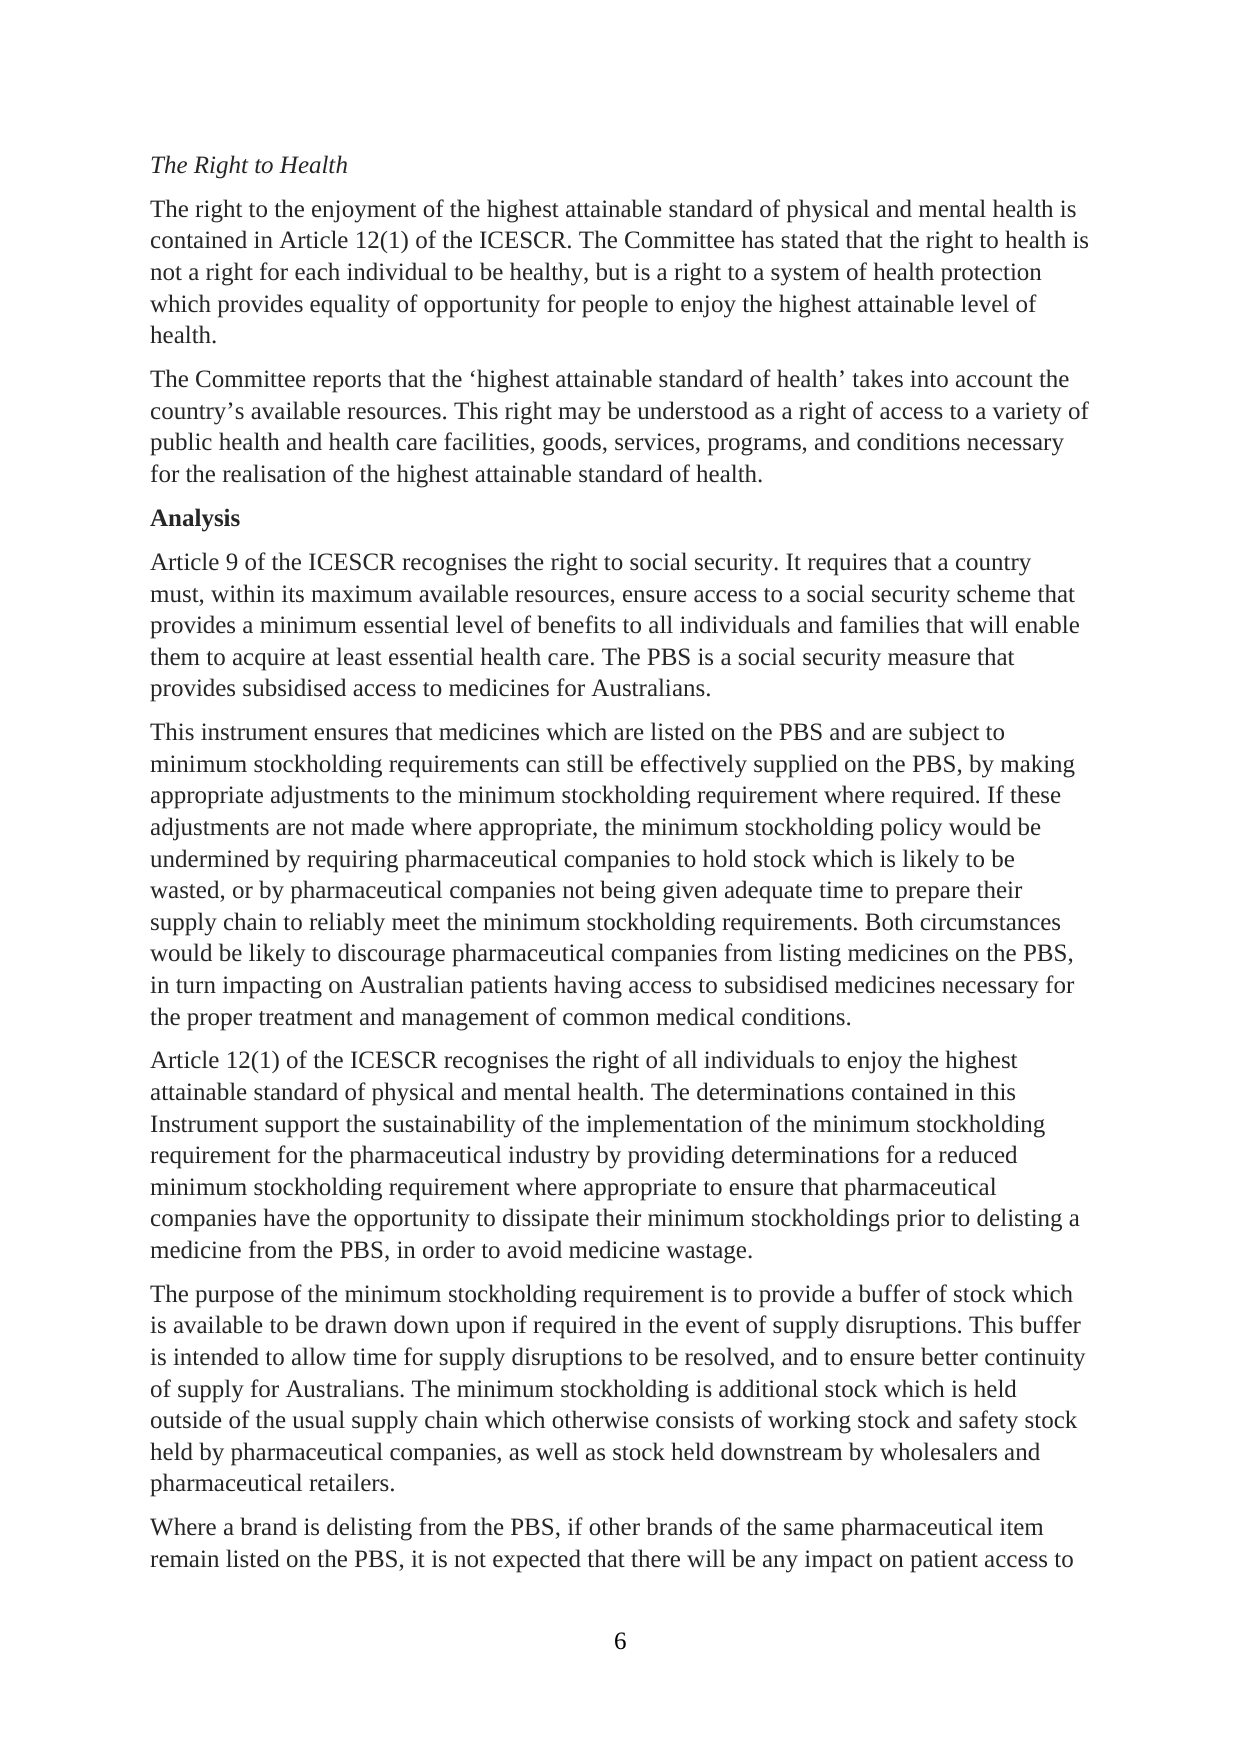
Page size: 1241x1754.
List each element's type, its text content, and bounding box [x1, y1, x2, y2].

text The purpose of the minimum stockholding requirement is to provide a buffer of stock which is available to be drawn down upon if required in the event of supply disruptions. This buffer is intended to allow time for supply disruptions to be resolved, and to ensure better continuity of supply for Australians. The minimum stockholding is additional stock which is held outside of the usual supply chain which otherwise consists of working stock and safety stock held by pharmaceutical companies, as well as stock held downstream by wholesalers and pharmaceutical retailers. [150, 1279, 1090, 1497]
text Article 9 of the ICESCR recognises the right to social security. It requires that a country must, within its maximum available resources, ensure access to a social security scheme that provides a minimum essential level of benefits to all individuals and families that will enable them to acquire at least essential health care. The PBS is a social security measure that provides subsidised access to medicines for Australians. [150, 547, 1090, 702]
text Article 12(1) of the ICESCR recognises the right of all individuals to enjoy the highest attainable standard of physical and mental health. The determinations contained in this Instrument support the sustainability of the implementation of the minimum stockholding requirement for the pharmaceutical industry by providing determinations for a reduced minimum stockholding requirement where appropriate to ensure that pharmaceutical companies have the opportunity to dissipate their minimum stockholdings prior to delisting a medicine from the PBS, in order to avoid medicine wastage. [150, 1046, 1090, 1264]
text The right to the enjoyment of the highest attainable standard of physical and mental health is contained in Article 12(1) of the ICESCR. The Committee has stated that the right to health is not a right for each individual to be healthy, but is a right to a system of health protection which provides equality of opportunity for people to enjoy the highest attainable level of health. [150, 194, 1090, 349]
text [150, 1512, 1090, 1573]
text This instrument ensures that medicines which are listed on the PBS and are subject to minimum stockholding requirements can still be effectively supplied on the PBS, by making appropriate adjustments to the minimum stockholding requirement where required. If these adjustments are not made where appropriate, the minimum stockholding policy would be undermined by requiring pharmaceutical companies to hold stock which is likely to be wasted, or by pharmaceutical companies not being given adequate time to prepare their supply chain to reliably meet the minimum stockholding requirements. Both circumstances would be likely to discourage pharmaceutical companies from listing medicines on the PBS, in turn impacting on Australian patients having access to subsidised medicines necessary for the proper treatment and management of common medical conditions. [150, 717, 1090, 1030]
text Analysis [150, 503, 1090, 532]
text The Committee reports that the ‘highest attainable standard of health’ takes into account the country’s available resources. This right may be understood as a right of access to a variety of public health and health care facilities, goods, services, programs, and conditions necessary for the realisation of the highest attainable standard of health. [150, 364, 1090, 488]
text The Right to Health [150, 150, 1090, 179]
